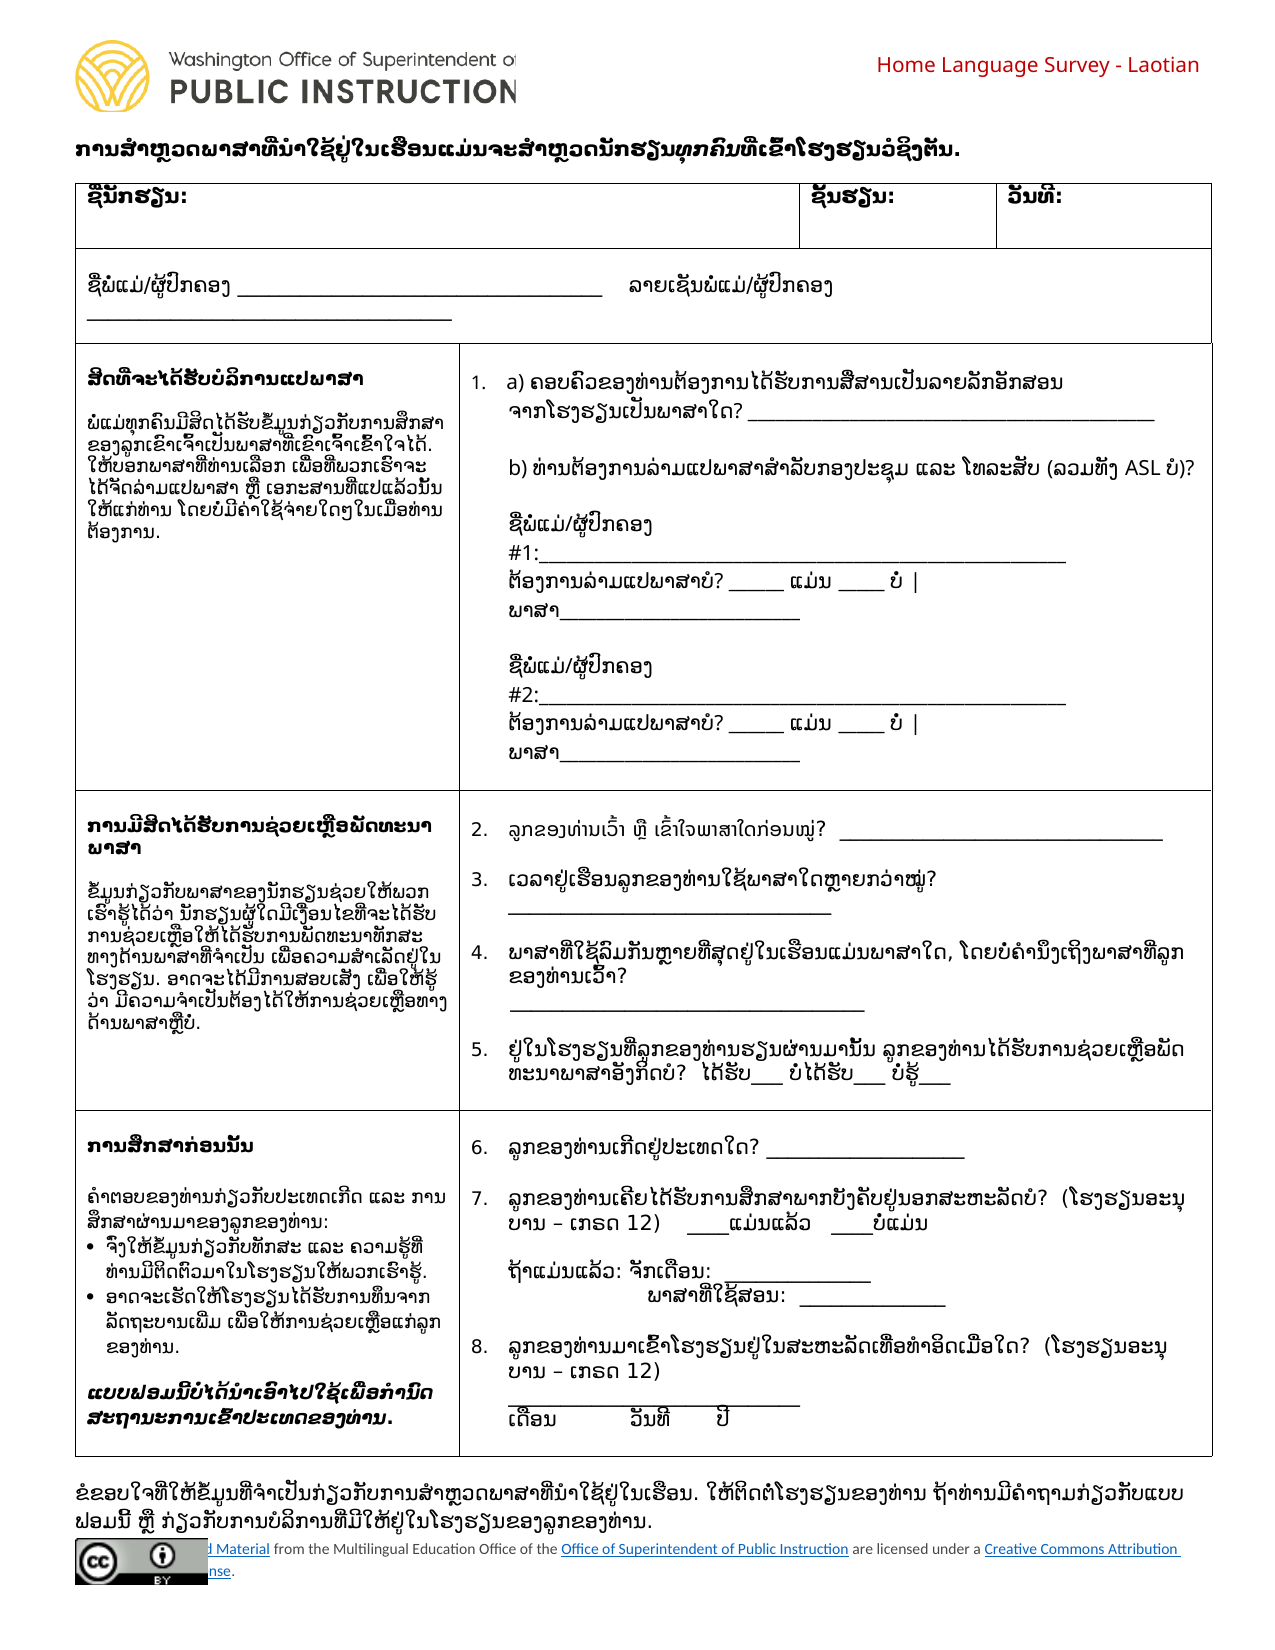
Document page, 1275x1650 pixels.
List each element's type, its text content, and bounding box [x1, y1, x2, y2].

table_cell ສິດ​ທີ່​ຈະ​ໄດ້​ຮັບ​ບໍ​ລິ​ການ​ແປ​ພາ​ສາ ພໍ່​ແມ່​ທຸກ​ຄົນ​ມີ​ສິດ​ໄດ້​ຮັບ​ຂໍ້​ມູນ​ກ່ຽວ​ກັບ​ການ​ສຶກ​ສາ​ຂອງ​ລູກ​ເຂົາ​ເ​ຈົ້າ​ເປັນ​ພາ​ສາ​ທີ່​ເຂົາ​ເຈົ້າ​ເຂົ້າ​ໃຈ​ໄດ້. ໃຫ້​ບອກ​ພາ​ສາ​ທີ່​ທ່ານ​ເລືອກ ເພື່ອ​ທີ່​ພວກ​ເຮົາ​ຈະ​ໄດ້​ຈັດ​ລ່າມ​ແປ​ພາ​ສາ​ ຫຼື ເອ​ກະ​ສານ​ທີ່​ແປ​ແລ້ວນັ້ນ​ໃຫ້​ແກ່​ທ່ານ ໂດຍ​ບໍ່​ມີ​ຄ່າ​ໃຊ້​ຈ່າຍ​ໃດໆ​ໃນ​ເມື່ອ​ທ່ານ​ຕ້ອງ​ການ. [76, 344, 459, 790]
table_cell ການ​ສຶ​ກ​ສາ​ກ່ອນນັ້ນ ຄຳ​ຕອບ​ຂອງ​ທ່ານ​ກ່ຽວ​ກັບ​ປະ​ເທດ​ເກີດ ແລະ ການ​ສຶກ​ສາ​ຜ່ານ​ມາ​ຂອງ​ລູກ​ຂອງ​ທ່ານ: ຈົ່ງ​ໃຫ້​ຂໍ້​ມູນ​ກ່ຽວ​ກັບ​ທັກ​ສະ ແລະ ຄວາມ​ຮູ້​ທີ່​ທ່ານມີ​ຕິດ​ຕົວ​ມາ​ໃນ​ໂຮງ​ຮຽນ​ໃຫ້​ພວກ​ເຮົາ​ຮູ້. ອາດ​ຈະ​ເຮັດ​ໃຫ້​ໂຮງ​ຮຽນ​ໄດ້​ຮັບ​ການ​ທຶນ​ຈາກ​ລັດ​​ຖະ​ບານ​ເພີ່ມ ເພື່ອ​ໃຫ້​ການ​ຊ່ວຍ​ເຫຼືອ​ແກ່​ລູກ​ຂອງ​ທ່ານ. ແບບ​ຟອມ​ນີ້​ບໍ່​ໄດ້​ນຳ​ເອົາ​ໄປ​ໃຊ້​ເພື່ອ​ກຳ​ນົດ​ສະ​ຖາ​ນະ​ການ​ເຂົ້າ​ປະ​ເທດ​ຂອງ​ທ່ານ. [76, 1111, 459, 1456]
table_cell ຊື່​ພໍ່​ແມ່/ຜູ້​ປົກ​ຄອງ ___________________________________ ລາຍ​ເຊັນພໍ່​ແມ່/ຜູ້​ປົກ​ຄອງ ___________________________________ [76, 249, 1211, 342]
table_cell ລູກ​ຂອງ​ທ່ານ​ເກີດ​ຢູ່​ປະ​ເທດ​ໃດ? ___________________ ລູກ​ຂອງ​ທ່ານ​ເຄີຍ​ໄດ້​ຮັບ​ການ​ສຶກ​ສາ​ພາກ​ບັງ​ຄັບ​ຢູ່ນອກ​ສະ​ຫະ​ລັດ​ບໍ? (ໂຮ​ງ​ຮຽນ​ອະ​ນຸ​ບານ – ເກ​ຣດ 12) ____ແມ່ນ​ແລ້ວ ____ບໍ່​ແມ່ນ ຖ້າ​ແມ່ນ​ແລ້ວ: ຈັກ​ເດືອນ: ______________ ພາ​ສາ​ທີ່​ໃຊ້​ສອນ: ______________ ລູກ​ຂອງ​ທ່ານ​ມາ​ເຂົ້າ​ໂຮງ​ຮຽນ​ຢູ່​ໃນ​ສະ​ຫະ​ລັດ​ເທື່ອ​ທຳ​ອິດ​ເມື່ອ​ໃດ? (ໂຮ​ງ​ຮຽນ​ອະ​ນຸ​ບານ – ເກ​ຣດ 12) ____________________________ ເດືອນ ​ວັນ​ທີ ​ປີ [460, 1110, 1212, 1456]
table_header ຊັ້ນຮຽນ: [800, 184, 996, 248]
text ຂໍ​ຂອບ​ໃຈ​ທີ່​ໃຫ້​ຂໍ້​ມູນ​ທີ່​ຈຳ​ເປັນ​ກ່ຽວ​ກັບການ​ສຳ​ຫຼວດ​ພາ​ສາ​ທີ່​ນຳ​ໃຊ້​ຢູ່​ໃນ​ເຮືອນ. ໃຫ້ຕິດ​ຕໍ່​ໂຮງ​ຮຽນ​ຂອງ​ທ່ານ ຖ້າ​ທ່ານ​ມີ​ຄຳ​ຖາມ​ກ່ຽວ​ກັບ​ແບບ​ຟອມ​ນີ້ ຫຼື ກ່ຽວ​ກັບ​ການ​ບໍ​ລິ​ການ​ທີ່​ມີ​ໃຫ້​ຢູ່​ໃນ​ໂຮງ​ຮຽນ​ຂອງ​ລູກ​ຂອງ​ທ່ານ. [75, 1481, 1200, 1533]
table_header ວັນ​ທີ: [997, 184, 1211, 248]
text ການ​ສຳ​ຫຼວດ​ພາ​ສາ​ທີ່​ນຳ​ໃຊ້​ຢູ່​ໃນ​ເຮືອນແມ່ນ​ຈະ​ສຳ​ຫຼວດ​ນັກ​ຮຽນທຸກ​ຄົນທີ່​ເຂົ້າ​ໂຮງ​ຮຽນ​ວໍ​ຊິງ​ຕັນ. [75, 137, 1200, 162]
picture [75, 1538, 208, 1585]
table_cell ລູກຂອງທ່ານເວົ້າ ຫຼື ເຂົ້າໃຈພາສາໃດກ່ອນໝູ່? _______________________________ ເວ​ລາ​ຢູ່​ເຮືອນ​ລູກ​ຂອງ​ທ່ານ​ໃຊ້​ພາ​ສາ​ໃດ​ຫຼາຍກວ່າ​ໝູ່? _______________________________ ພາ​ສາ​ທີ່​ໃຊ້​ລົມ​ກັນ​ຫຼາຍ​ທີ່​ສຸດ​ຢູ່​ໃນ​ເຮືອນ​ແມ່ນ​ພາ​ສາ​ໃດ, ໂດຍ​ບໍ່​ຄຳ​ນຶງ​ເຖິງ​ພາ​ສາ​ທີ່​ລູກ​ຂອງ​ທ່ານ​ເວົ້າ? __________________________________ ຢູ່​ໃນ​ໂຮງ​ຮຽນ​ທີ່​ລູກ​ຂອງ​ທ່ານ​ຮຽນ​ຜ່ານ​ມານັ້ນ ລູກ​ຂອງ​ທ່ານ​ໄດ້​ຮັບ​ການ​ຊ່ວ​ຍ​ເຫຼືອ​ພັດ​ທະ​ນາ​ພາ​ສາ​ອັງ​ກິດ​ບໍ? ໄດ້​ຮັບ___ ບໍ່​ໄດ້​ຮັບ___ ບໍ່​ຮູ້___ [460, 790, 1212, 1110]
table_header ຊື່​ນັກ​ຮຽນ: [76, 184, 799, 248]
table_cell ການ​ມີ​ສິດ​ໄດ້​ຮັບ​ການ​ຊ່ວຍ​ເຫຼືອ​ພັດ​ທະ​ນາ​ພາ​ສາ ຂໍ້​ມູນ​ກ່ຽວ​ກັບ​ພາ​ສາ​ຂອງ​ນັກ​ຮຽນ​ຊ່ວຍ​ໃຫ້​ພວກ​ເຮົາ​ຮູ້​ໄດ້​ວ່າ ​ນັກ​ຮຽນ​ຜູ້​ໃດ​ມີ​ເງື່ອນ​ໄຂ​ທີ່​ຈະ​ໄດ້​ຮັບ​ການ​ຊ່ວຍ​ເຫຼືອ​ໃຫ້ໄດ້​ຮັບ​ການ​ພັດ​ທະ​ນາ​ທັກ​ສະ​ທາງ​ດ້ານ​ພາ​ສາ​ທີ່​ຈຳ​ເປັນ ເພື່ອ​ຄວາມ​ສຳ​ເລັດ​ຢູ່​ໃນ​ໂຮງ​ຮຽນ. ອາດ​ຈະ​ໄດ້​ມີ​ການ​ສອບ​ເສັງ ເພື່ອ​ໃຫ້​ຮູ້​ວ່າ ມີ​ຄວາມ​ຈຳ​ເປັນ​ຕ້ອງ​ໄດ້​ໃຫ້​ການ​ຊ່ວຍ​ເຫຼືອ​ທາງ​ດ້ານ​ພາ​ສາ​ຫຼື​ບໍ່. [76, 791, 459, 1110]
picture [75, 40, 516, 112]
table_cell a) ຄອບຄົວຂອງທ່ານຕ້ອງການໄດ້ຮັບການສື່ສານເປັນລາຍລັກອັກສອນ ຈາກໂຮງຮຽນເປັນພາສາໃດ? ____________________________________________ b) ທ່ານຕ້ອງການລ່າມແປພາສາສຳລັບກອງປະຊຸມ ແລະ ໂທລະສັບ (ລວມທັງ ASL ບໍ)? ຊື່ພໍ່ແມ່/ຜູ້ປົກຄອງ #1:_________________________________________________________ ຕ້ອງການລ່າມແປພາສາບໍ? ______ ແມ່ນ _____ ບໍ່ | ພາສາ__________________________ ຊື່ພໍ່ແມ່/ຜູ້ປົກຄອງ #2:_________________________________________________________ ຕ້ອງການລ່າມແປພາສາບໍ? ______ ແມ່ນ _____ ບໍ່ | ພາສາ__________________________ [460, 343, 1212, 790]
